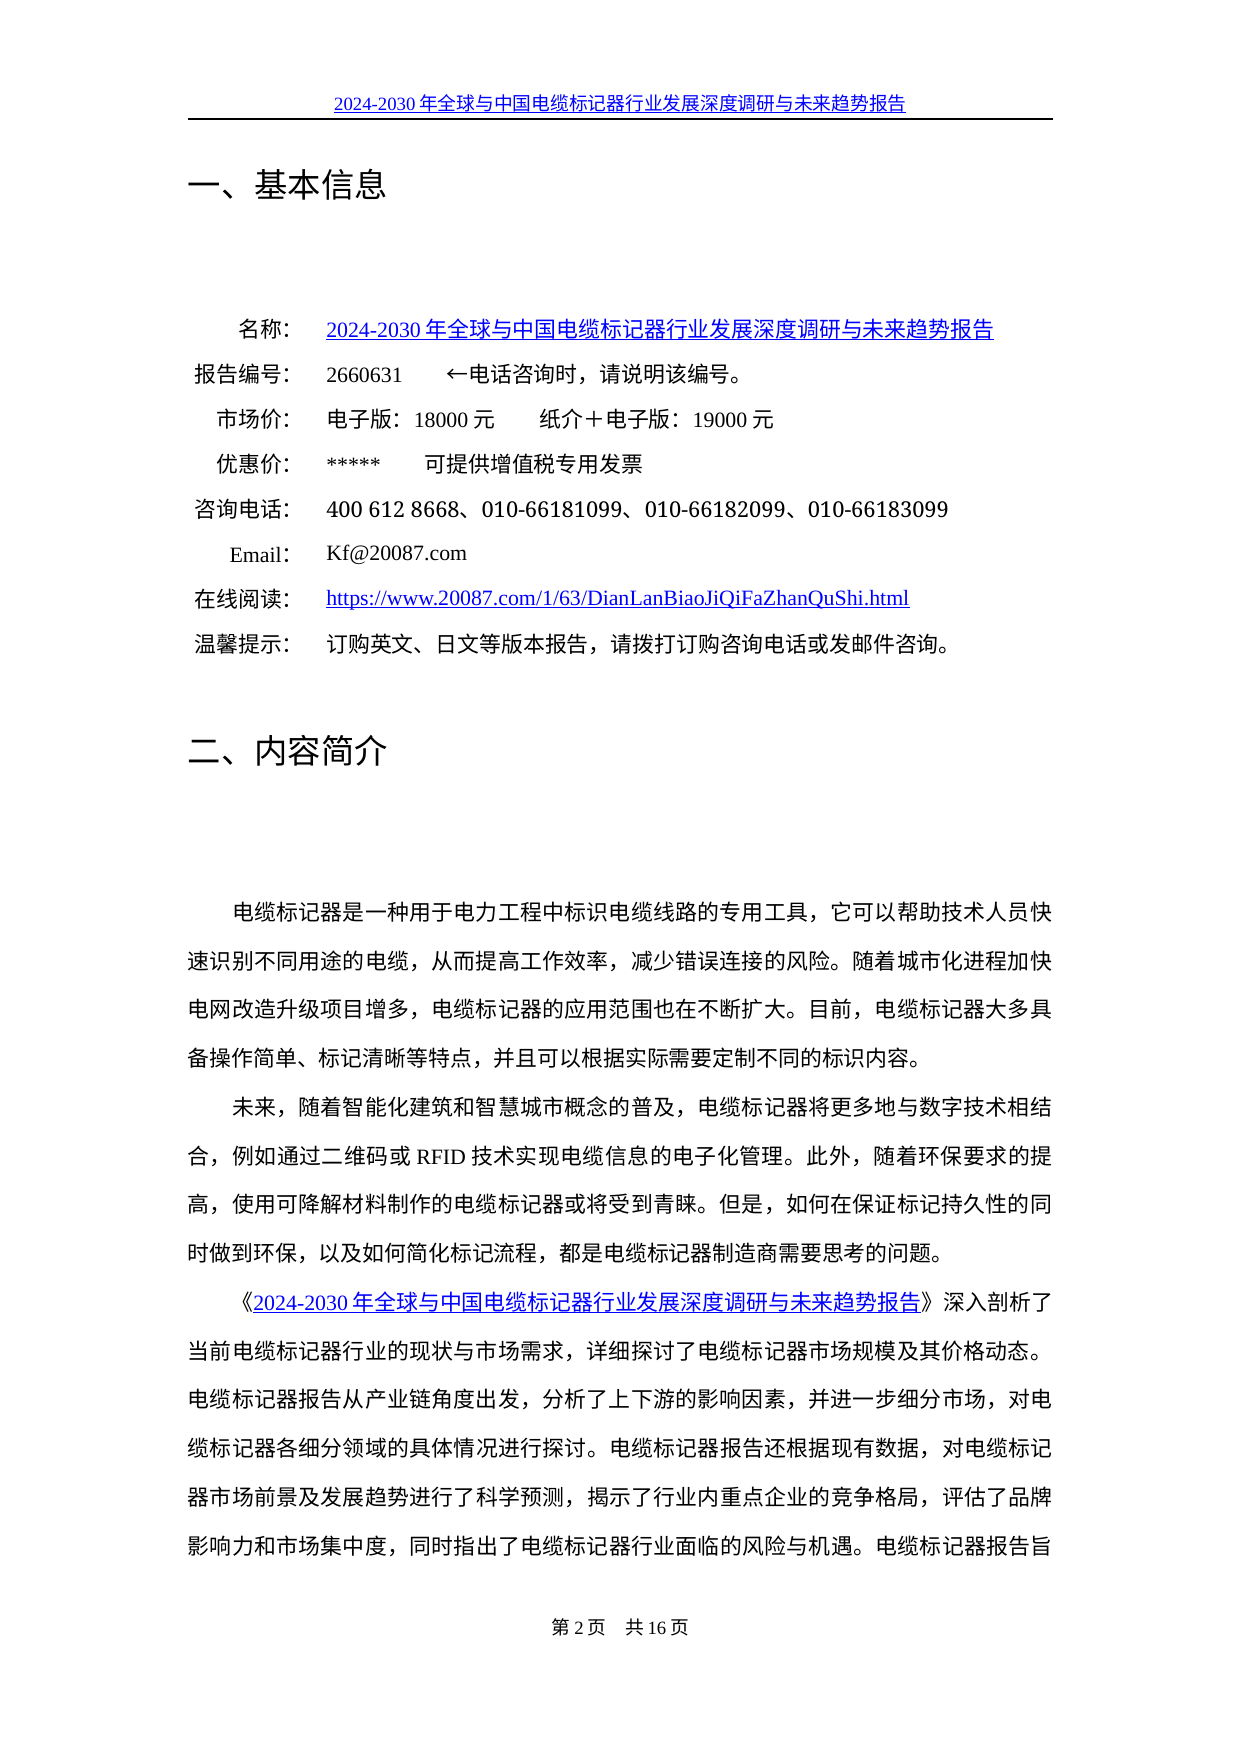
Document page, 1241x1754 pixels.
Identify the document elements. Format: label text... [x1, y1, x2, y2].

title 二、内容简介 [187, 717, 1053, 782]
title 一、基本信息 [187, 150, 1053, 215]
table_cell 在线阅读： [167, 582, 315, 627]
table_cell [315, 582, 1073, 627]
table_cell 订购英文、日文等版本报告，请拨打订购咨询电话或发邮件咨询。 [315, 627, 1073, 672]
table_cell 温馨提示： [167, 627, 315, 672]
table_cell Email： [167, 537, 315, 582]
table_cell 市场价： [167, 402, 315, 447]
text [187, 894, 1053, 1561]
table_cell 400 612 8668、010-66181099、010-66182099、010-66183099 [315, 492, 1073, 537]
table_cell 电子版：18000 元 纸介＋电子版：19000 元 [315, 402, 1073, 447]
table_cell 优惠价： [167, 447, 315, 492]
table_cell Kf@20087.com [315, 537, 1073, 582]
table_header 名称： [167, 312, 315, 357]
table_header 2024-2030年全球与中国电缆标记器行业发展深度调研与未来趋势报告 [315, 312, 1073, 357]
table_cell 2660631 ←电话咨询时，请说明该编号。 [315, 357, 1073, 402]
table_cell 报告编号： [167, 357, 315, 402]
table_cell ***** 可提供增值税专用发票 [315, 447, 1073, 492]
table_cell 咨询电话： [167, 492, 315, 537]
